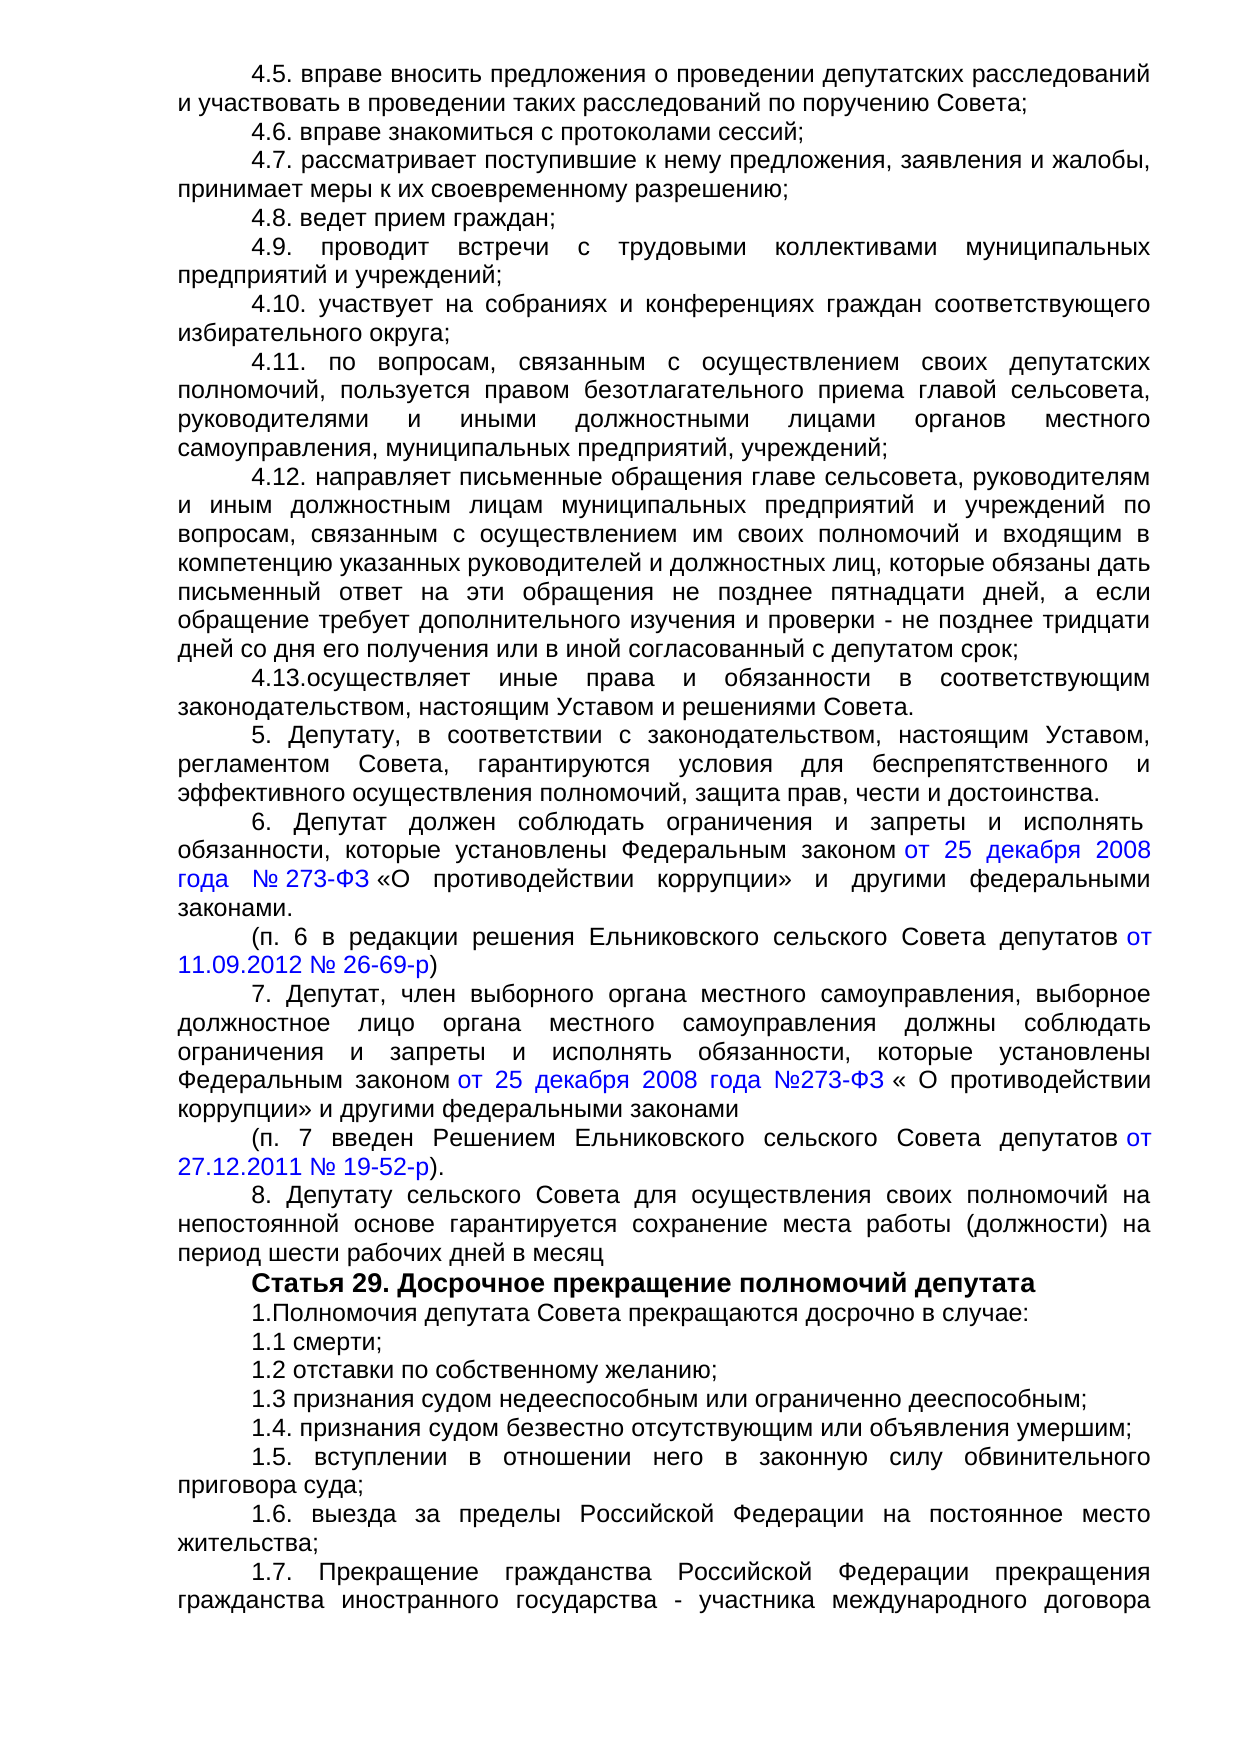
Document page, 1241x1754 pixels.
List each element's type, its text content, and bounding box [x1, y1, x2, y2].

text 7. Депутат, член выборного органа местного самоуправления, выборное должностное лицо органа местного самоуправления должны соблюдать ограничения и запреты и исполнять обязанности, которые установлены Федеральным законом от 25 декабря 2008 года №273-ФЗ « О противодействии коррупции» и другими федеральными законами [177, 979, 1152, 1123]
text 1.2 отставки по собственному желанию; [177, 1355, 1152, 1384]
text 4.8. ведет прием граждан; [177, 203, 1152, 232]
text Статья 29. Досрочное прекращение полномочий депутата [177, 1267, 1152, 1298]
text 4.12. направляет письменные обращения главе сельсовета, руководителям и иным должностным лицам муниципальных предприятий и учреждений по вопросам, связанным с осуществлением им своих полномочий и входящим в компетенцию указанных руководителей и должностных лиц, которые обязаны дать письменный ответ на эти обращения не позднее пятнадцати дней, а если обращение требует дополнительного изучения и проверки - не позднее тридцати дней со дня его получения или в иной согласованный с депутатом срок; [177, 462, 1152, 663]
text 1.6. выезда за пределы Российской Федерации на постоянное место жительства; [177, 1499, 1152, 1557]
text 1.4. признания судом безвестно отсутствующим или объявления умершим; [177, 1413, 1152, 1442]
text (п. 6 в редакции решения Ельниковского сельского Совета депутатов от 11.09.2012 № 26-69-р) [177, 922, 1152, 979]
text 4.5. вправе вносить предложения о проведении депутатских расследований и участвовать в проведении таких расследований по поручению Совета; [177, 59, 1152, 117]
text 5. Депутату, в соответствии с законодательством, настоящим Уставом, регламентом Совета, гарантируются условия для беспрепятственного и эффективного осуществления полномочий, защита прав, чести и достоинства. [177, 720, 1152, 807]
text 6. Депутат должен соблюдать ограничения и запреты и исполнять обязанности, которые установлены Федеральным законом от 25 декабря 2008 года № 273-ФЗ «О противодействии коррупции» и другими федеральными законами. [177, 807, 1152, 922]
text 1.3 признания судом недееспособным или ограниченно дееспособным; [177, 1384, 1152, 1413]
text 1.1 смерти; [177, 1327, 1152, 1355]
text 1.5. вступлении в отношении него в законную силу обвинительного приговора суда; [177, 1442, 1152, 1499]
text 1.Полномочия депутата Совета прекращаются досрочно в случае: [177, 1298, 1152, 1327]
text 4.6. вправе знакомиться с протоколами сессий; [177, 117, 1152, 145]
text 4.10. участвует на собраниях и конференциях граждан соответствующего избирательного округа; [177, 289, 1152, 347]
text 8. Депутату сельского Совета для осуществления своих полномочий на непостоянной основе гарантируется сохранение места работы (должности) на период шести рабочих дней в месяц [177, 1180, 1152, 1267]
text 4.9. проводит встречи с трудовыми коллективами муниципальных предприятий и учреждений; [177, 232, 1152, 289]
text 4.7. рассматривает поступившие к нему предложения, заявления и жалобы, принимает меры к их своевременному разрешению; [177, 145, 1152, 203]
text 4.13.осуществляет иные права и обязанности в соответствующим законодательством, настоящим Уставом и решениями Совета. [177, 663, 1152, 720]
text (п. 7 введен Решением Ельниковского сельского Совета депутатов от 27.12.2011 № 19-52-р). [177, 1123, 1152, 1180]
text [177, 1557, 1152, 1614]
text 4.11. по вопросам, связанным с осуществлением своих депутатских полномочий, пользуется правом безотлагательного приема главой сельсовета, руководителями и иными должностными лицами органов местного самоуправления, муниципальных предприятий, учреждений; [177, 347, 1152, 462]
